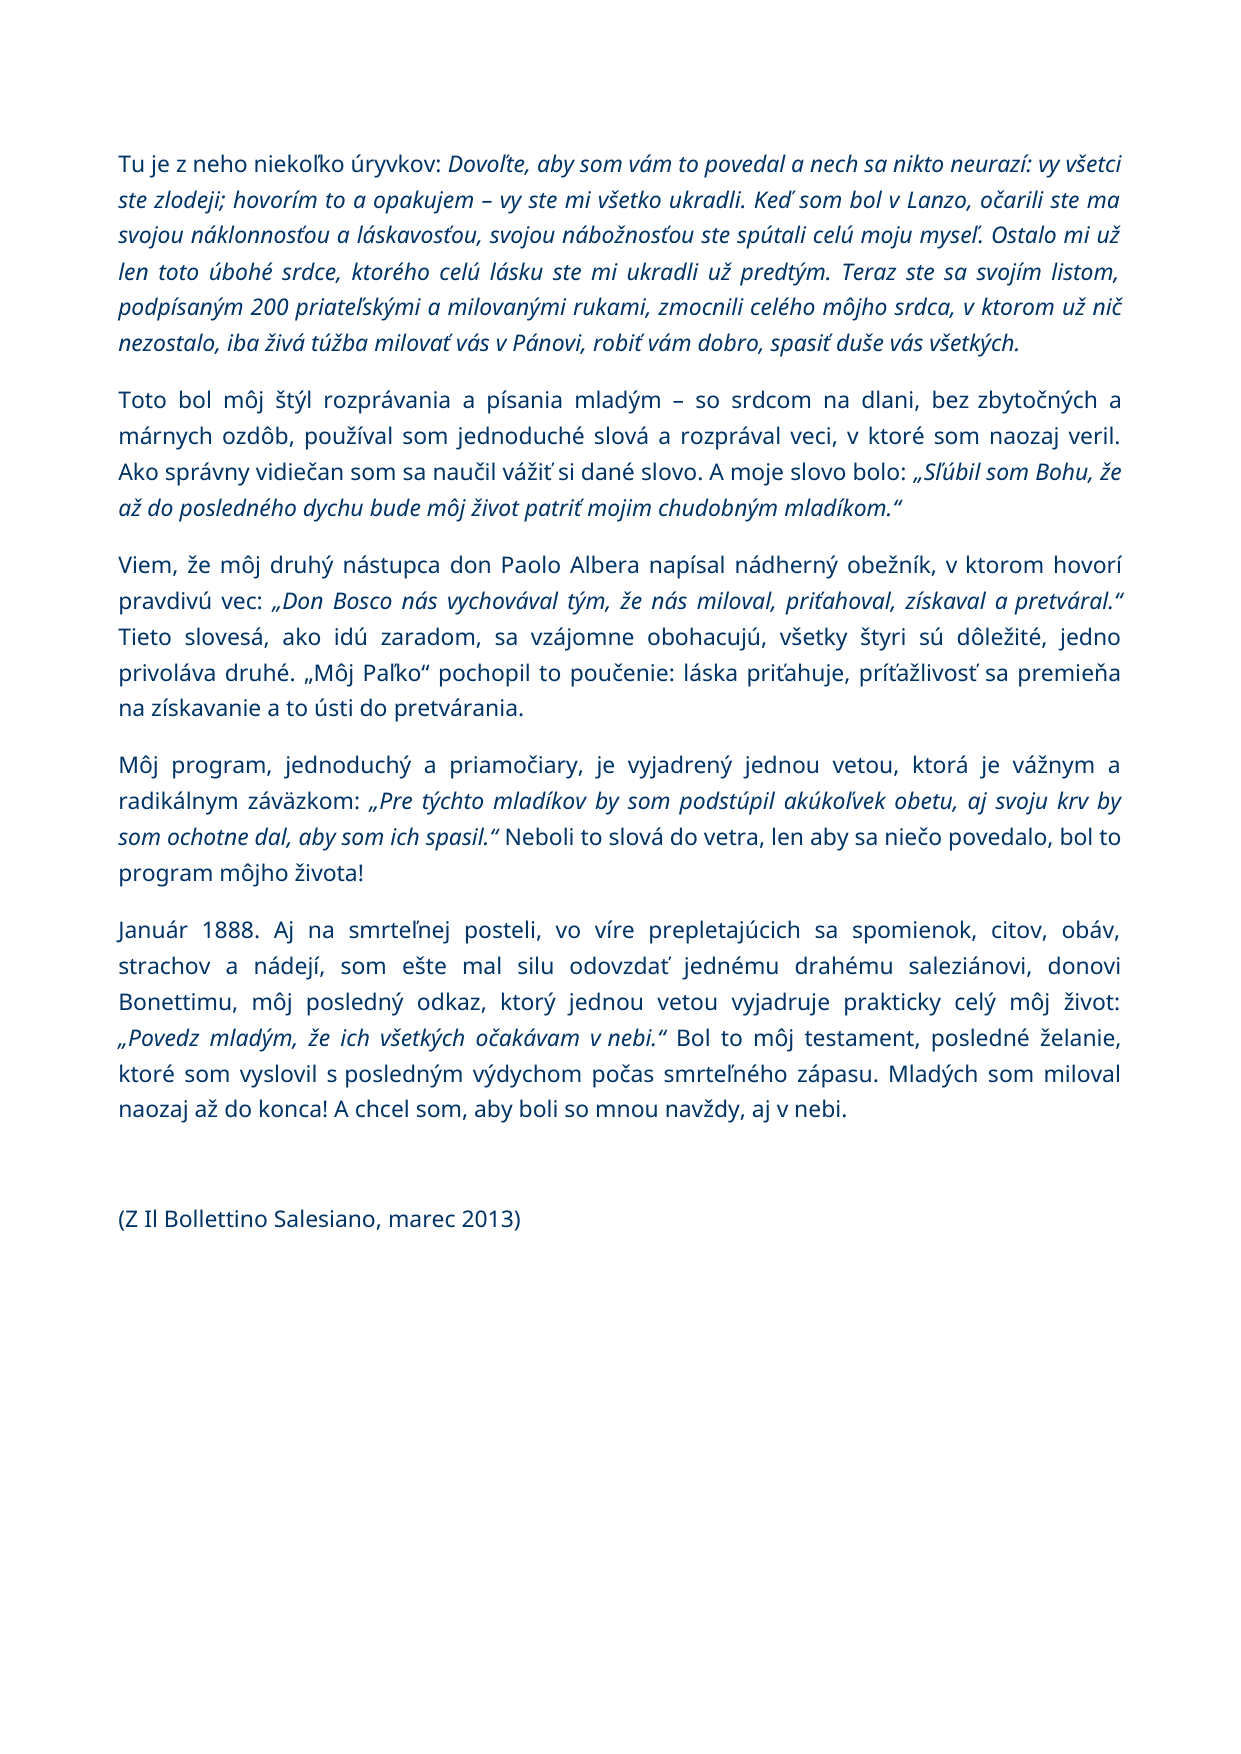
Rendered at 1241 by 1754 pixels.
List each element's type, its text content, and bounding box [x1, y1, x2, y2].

text Tu je z neho niekoľko úryvkov: Dovoľte, aby som vám to povedal a nech sa nikto neurazí: vy všetci ste zlodeji; hovorím to a opakujem – vy ste mi všetko ukradli. Keď som bol v Lanzo, očarili ste ma svojou náklonnosťou a láskavosťou, svojou nábožnosťou ste spútali celú moju myseľ. Ostalo mi už len toto úbohé srdce, ktorého celú lásku ste mi ukradli už predtým. Teraz ste sa svojím listom, podpísaným 200 priateľskými a milovanými rukami, zmocnili celého môjho srdca, v ktorom už nič nezostalo, iba živá túžba milovať vás v Pánovi, robiť vám dobro, spasiť duše vás všetkých. [118, 148, 1122, 358]
text Toto bol môj štýl rozprávania a písania mladým – so srdcom na dlani, bez zbytočných a márnych ozdôb, používal som jednoduché slová a rozprával veci, v ktoré som naozaj veril. Ako správny vidiečan som sa naučil vážiť si dané slovo. A moje slovo bolo: „Sľúbil som Bohu, že až do posledného dychu bude môj život patriť mojim chudobným mladíkom.“ [118, 384, 1122, 523]
text Január 1888. Aj na smrteľnej posteli, vo víre prepletajúcich sa spomienok, citov, obáv, strachov a nádejí, som ešte mal silu odovzdať jednému drahému saleziánovi, donovi Bonettimu, môj posledný odkaz, ktorý jednou vetou vyjadruje prakticky celý môj život: „Povedz mladým, že ich všetkých očakávam v nebi.“ Bol to môj testament, posledné želanie, ktoré som vyslovil s posledným výdychom počas smrteľného zápasu. Mladých som miloval naozaj až do konca! A chcel som, aby boli so mnou navždy, aj v nebi. [118, 914, 1122, 1125]
text (Z Il Bollettino Salesiano, marec 2013) [118, 1203, 1122, 1234]
text Viem, že môj druhý nástupca don Paolo Albera napísal nádherný obežník, v ktorom hovorí pravdivú vec: „Don Bosco nás vychovával tým, že nás miloval, priťahoval, získaval a pretváral.“ Tieto slovesá, ako idú zaradom, sa vzájomne obohacujú, všetky štyri sú dôležité, jedno privoláva druhé. „Môj Paľko“ pochopil to poučenie: láska priťahuje, príťažlivosť sa premieňa na získavanie a to ústi do pretvárania. [118, 549, 1122, 724]
text Môj program, jednoduchý a priamočiary, je vyjadrený jednou vetou, ktorá je vážnym a radikálnym záväzkom: „Pre týchto mladíkov by som podstúpil akúkoľvek obetu, aj svoju krv by som ochotne dal, aby som ich spasil.“ Neboli to slová do vetra, len aby sa niečo povedalo, bol to program môjho života! [118, 749, 1122, 888]
